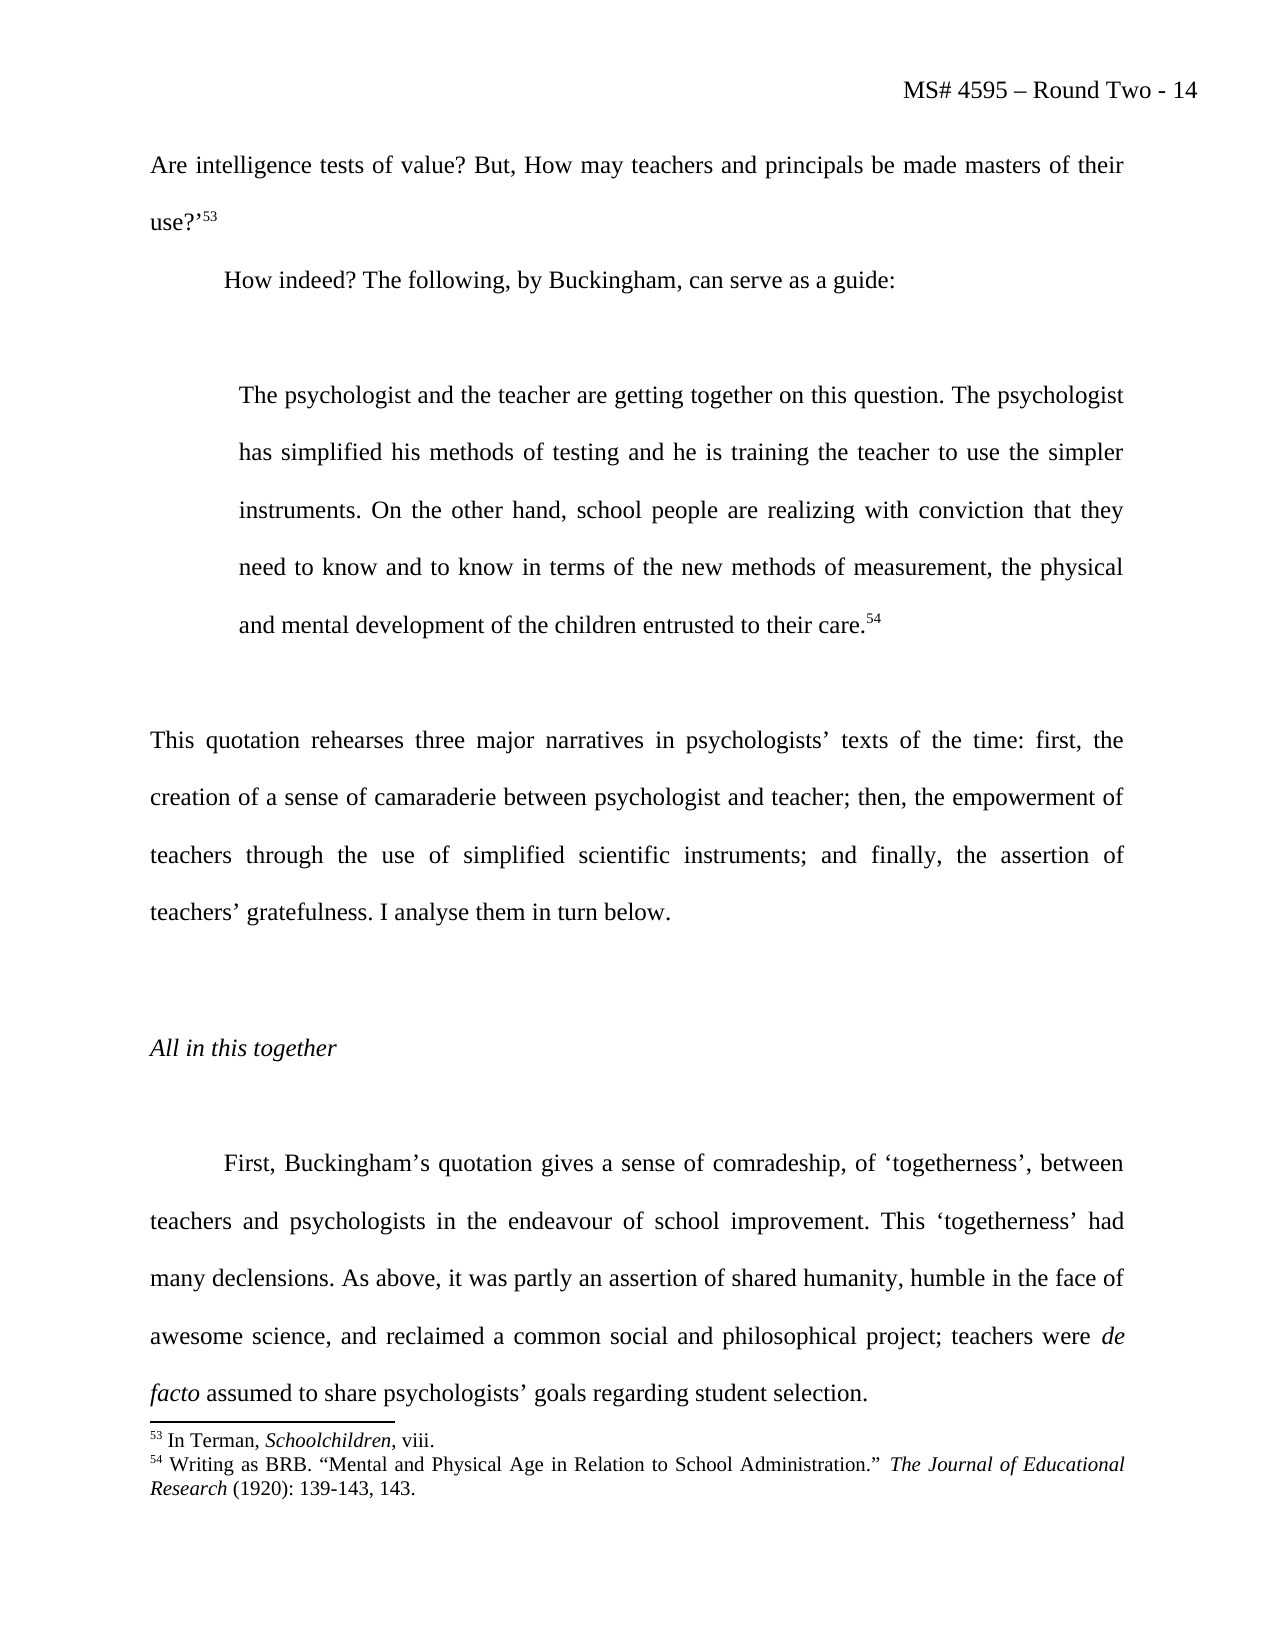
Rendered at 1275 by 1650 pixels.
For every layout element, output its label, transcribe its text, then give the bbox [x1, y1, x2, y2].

text First, Buckingham’s quotation gives a sense of comradeship, of ‘togetherness’, between teachers and psychologists in the endeavour of school improvement. This ‘togetherness’ had many declensions. As above, it was partly an assertion of shared humanity, humble in the face of awesome science, and reclaimed a common social and philosophical project; teachers were de facto assumed to share psychologists’ goals regarding student selection. [150, 1148, 1125, 1407]
text How indeed? The following, by Buckingham, can serve as a guide: [150, 265, 1125, 294]
subtitle All in this together [150, 1033, 1125, 1062]
text The psychologist and the teacher are getting together on this question. The psychologist has simplified his methods of testing and he is training the teacher to use the simpler instruments. On the other hand, school people are realizing with conviction that they need to know and to know in terms of the new methods of measurement, the physical and mental development of the children entrusted to their care. [239, 380, 1125, 639]
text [150, 150, 1125, 236]
text This quotation rehearses three major narratives in psychologists’ texts of the time: first, the creation of a sense of camaraderie between psychologist and teacher; then, the empowerment of teachers through the use of simplified scientific instruments; and finally, the assertion of teachers’ gratefulness. I analyse them in turn below. [150, 725, 1125, 926]
